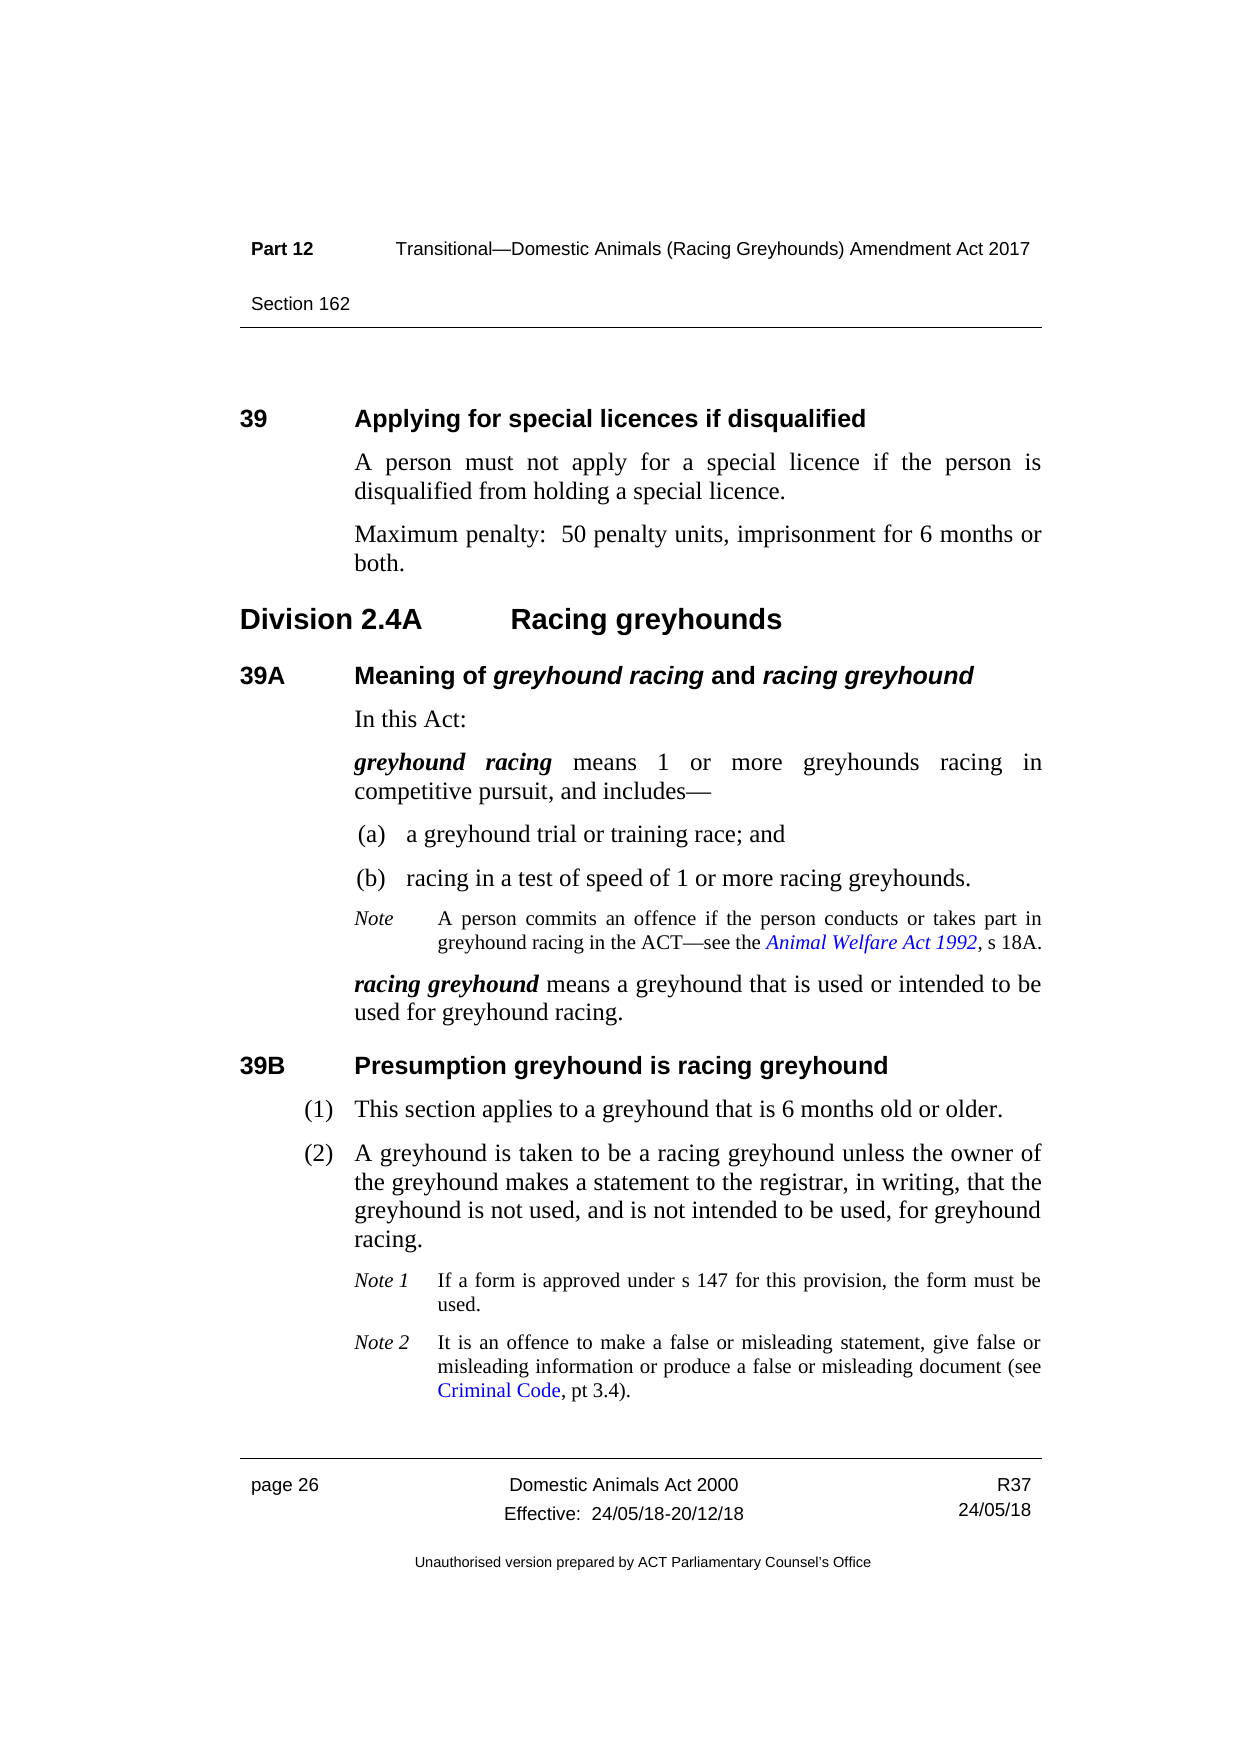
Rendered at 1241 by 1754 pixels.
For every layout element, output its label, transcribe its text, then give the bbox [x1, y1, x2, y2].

text 39B Presumption greyhound is racing greyhound [239, 1051, 1042, 1080]
text 39 Applying for special licences if disqualified [239, 404, 1042, 433]
text Maximum penalty: 50 penalty units, imprisonment for 6 months or both. [354, 519, 1042, 577]
text Note 2 It is an offence to make a false or misleading statement, give false or misleading information or produce a false or misleading document (see Criminal Code, pt 3.4). [354, 1330, 1042, 1402]
text 39A Meaning of greyhound racing and racing greyhound [239, 661, 1042, 689]
text In this Act: [354, 704, 1042, 733]
text Division 2.4A Racing greyhounds [239, 602, 1042, 636]
text (1) This section applies to a greyhound that is 6 months old or older. [239, 1094, 1042, 1123]
text Note 1 If a form is approved under s 147 for this provision, the form must be used. [354, 1267, 1042, 1316]
text greyhound racing means 1 or more greyhounds racing in competitive pursuit, and includes— [354, 747, 1042, 805]
text (b) racing in a test of speed of 1 or more racing greyhounds. [239, 863, 1042, 891]
text A person must not apply for a special licence if the person is disqualified from holding a special licence. [354, 447, 1042, 505]
text (2) A greyhound is taken to be a racing greyhound unless the owner of the greyhound makes a statement to the registrar, in writing, that the greyhound is not used, and is not intended to be used, for greyhound racing. [239, 1138, 1042, 1253]
text Note A person commits an offence if the person conducts or takes part in greyhound racing in the ACT—see the Animal Welfare Act 1992, s 18A. [354, 906, 1042, 954]
text (a) a greyhound trial or training race; and [239, 819, 1042, 848]
text racing greyhound means a greyhound that is used or intended to be used for greyhound racing. [354, 969, 1042, 1026]
